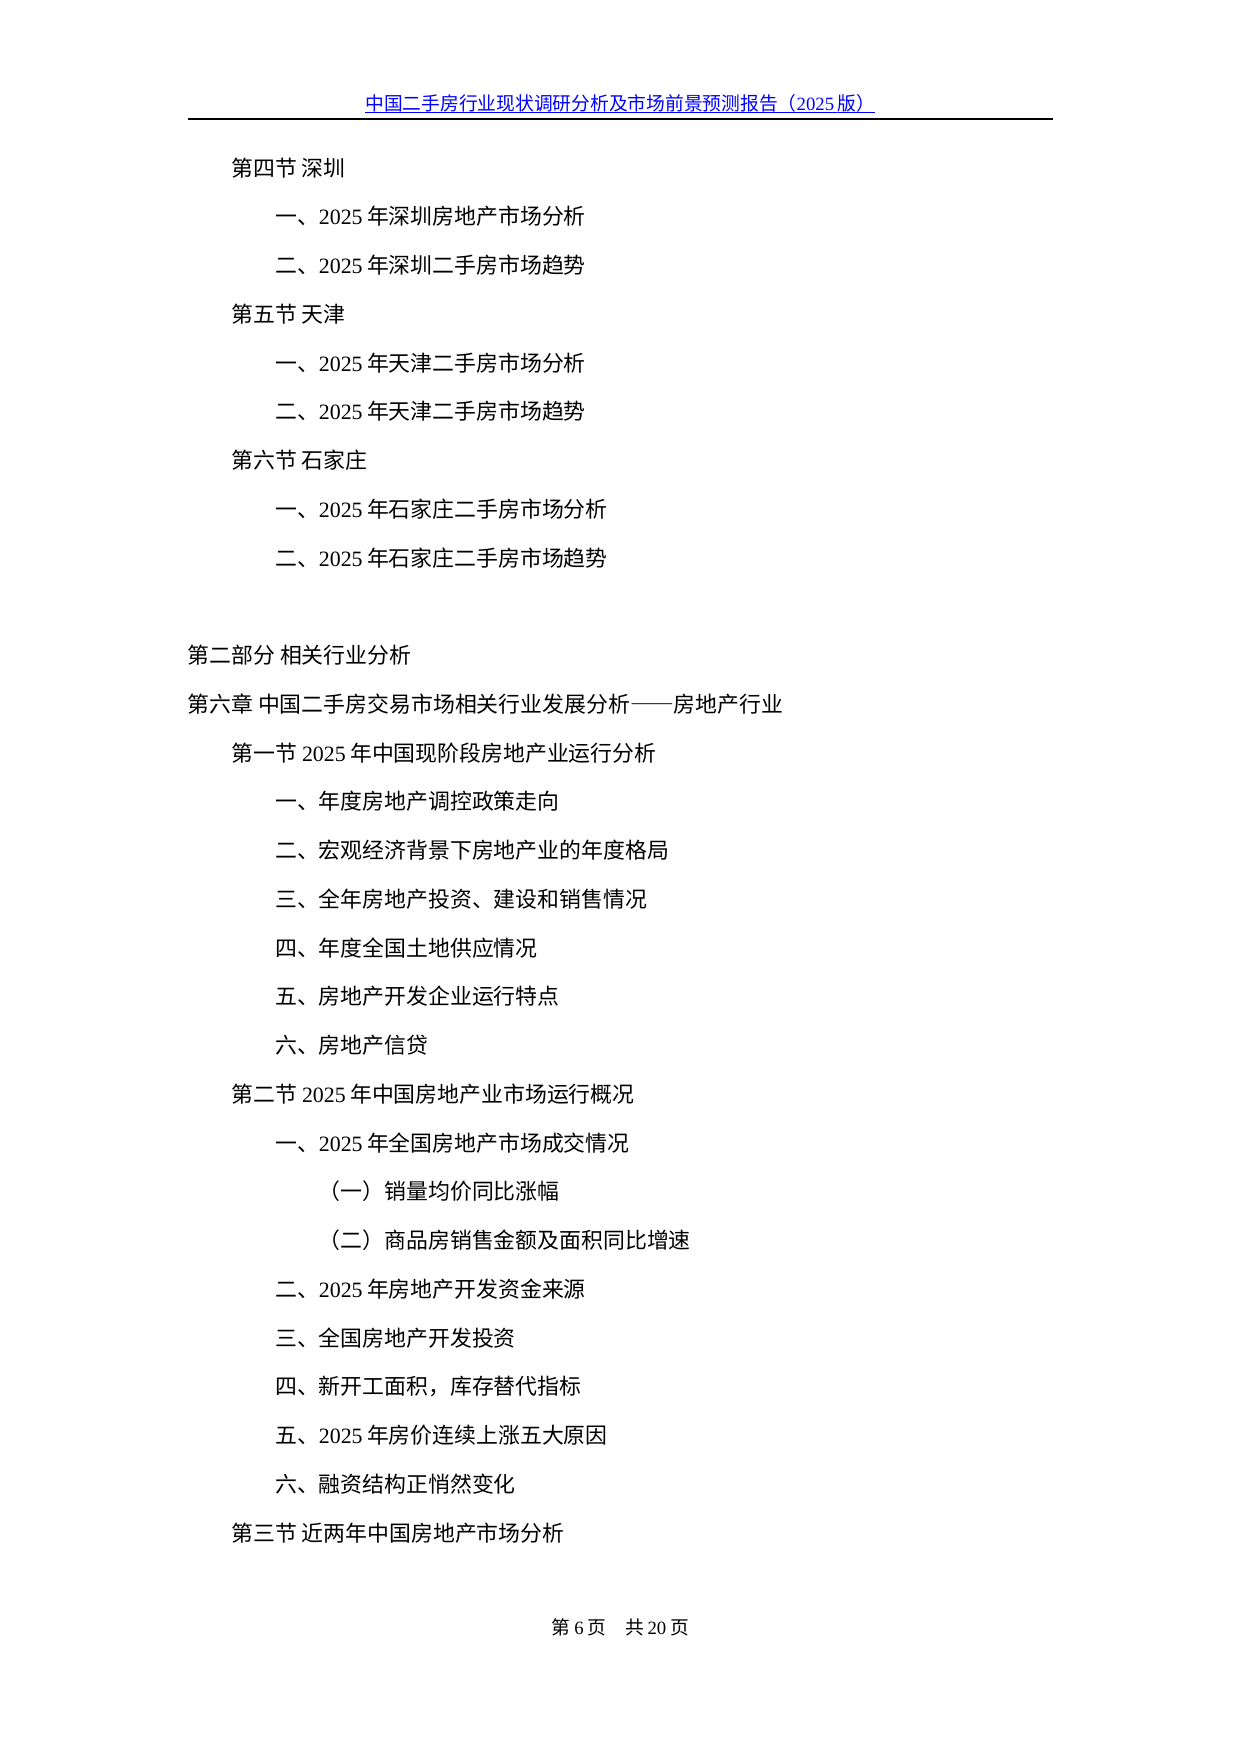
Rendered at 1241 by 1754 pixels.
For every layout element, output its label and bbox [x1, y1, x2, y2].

text [187, 150, 1053, 1548]
